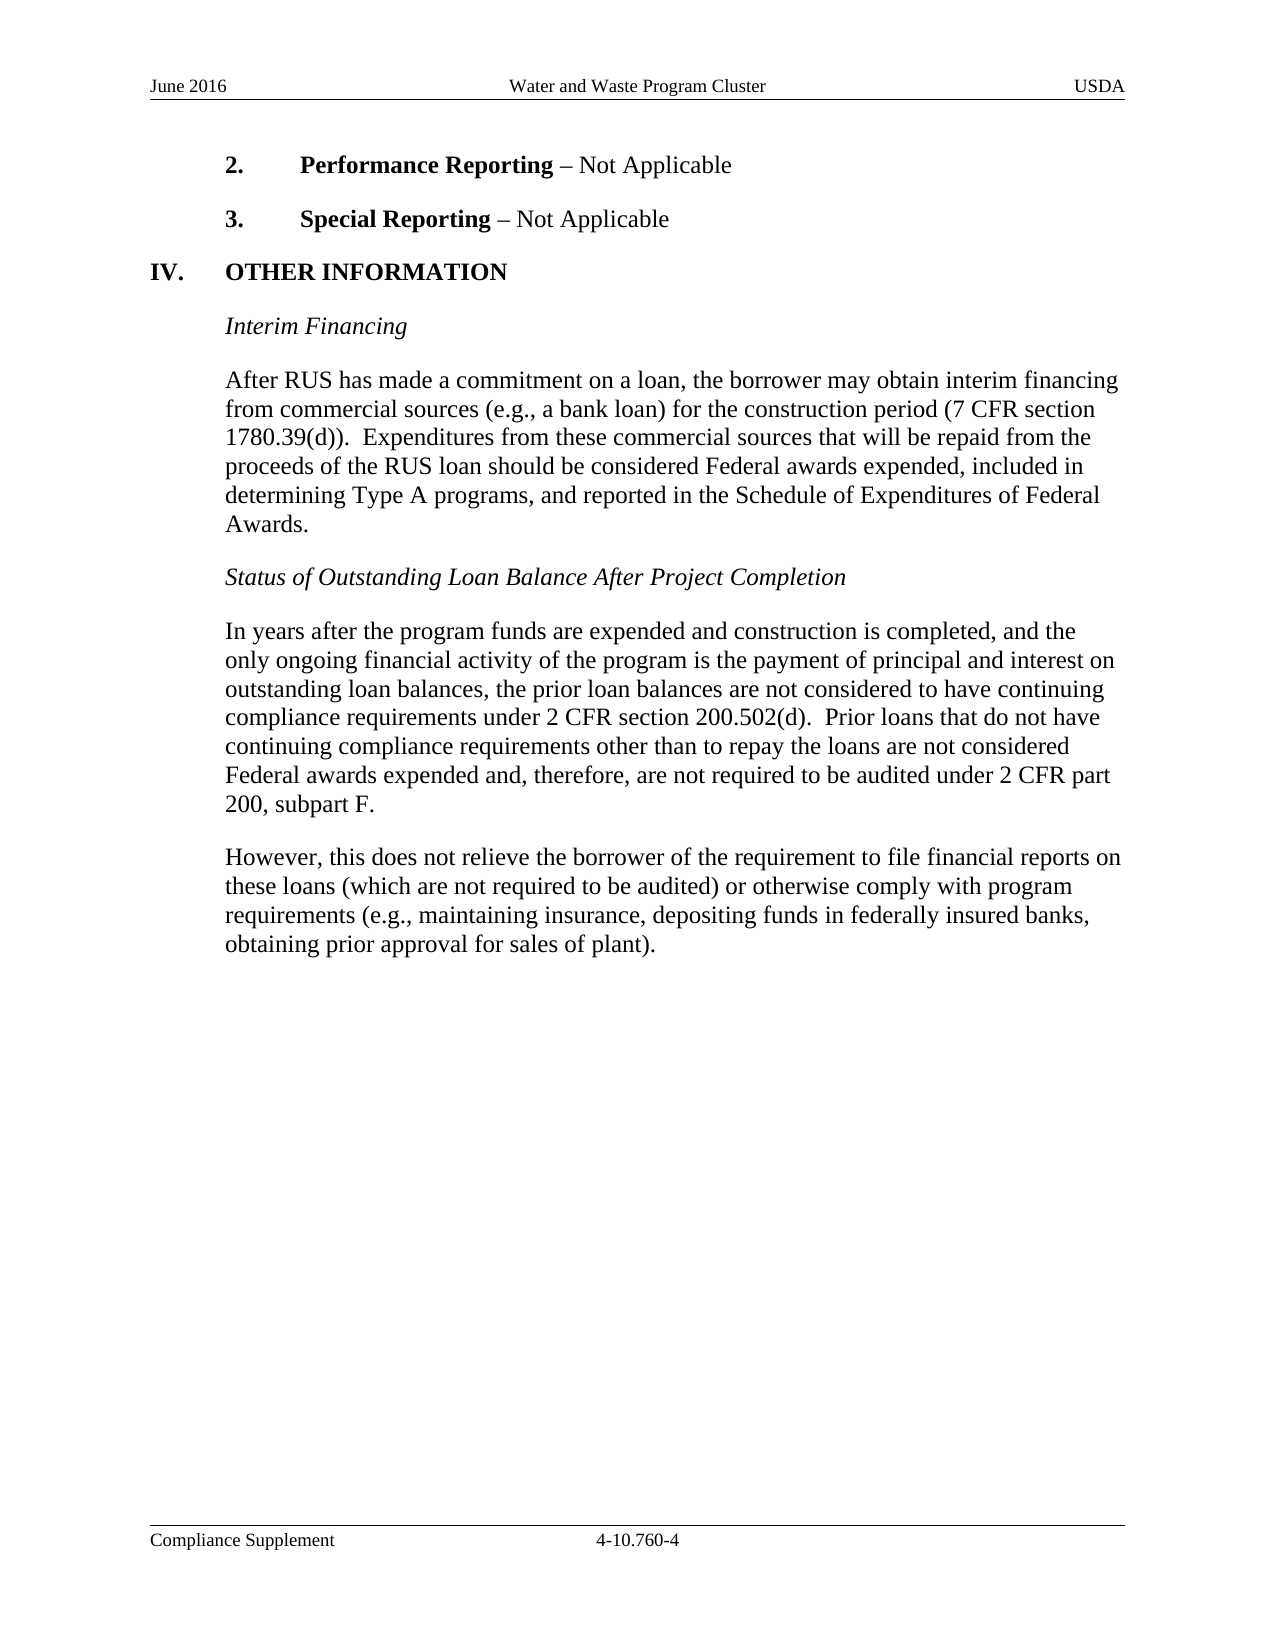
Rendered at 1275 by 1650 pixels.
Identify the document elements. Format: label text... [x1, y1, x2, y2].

text IV. OTHER INFORMATION [150, 257, 1125, 286]
text Interim Financing [225, 311, 1125, 340]
text Status of Outstanding Loan Balance After Project Completion [225, 562, 1125, 591]
text After RUS has made a commitment on a loan, the borrower may obtain interim financing from commercial sources (e.g., a bank loan) for the construction period (7 CFR section 1780.39(d)). Expenditures from these commercial sources that will be repaid from the proceeds of the RUS loan should be considered Federal awards expended, included in determining Type A programs, and reported in the Schedule of Expenditures of Federal Awards. [225, 365, 1125, 537]
text 2. Performance Reporting – Not Applicable [225, 150, 1125, 179]
text However, this does not relieve the borrower of the requirement to file financial reports on these loans (which are not required to be audited) or otherwise comply with program requirements (e.g., maintaining insurance, depositing funds in federally insured banks, obtaining prior approval for sales of plant). [225, 842, 1125, 957]
text In years after the program funds are expended and construction is completed, and the only ongoing financial activity of the program is the payment of principal and interest on outstanding loan balances, the prior loan balances are not considered to have continuing compliance requirements under 2 CFR section 200.502(d). Prior loans that do not have continuing compliance requirements other than to repay the loans are not considered Federal awards expended and, therefore, are not required to be audited under 2 CFR part 200, subpart F. [225, 616, 1125, 817]
text 3. Special Reporting – Not Applicable [225, 204, 1125, 232]
